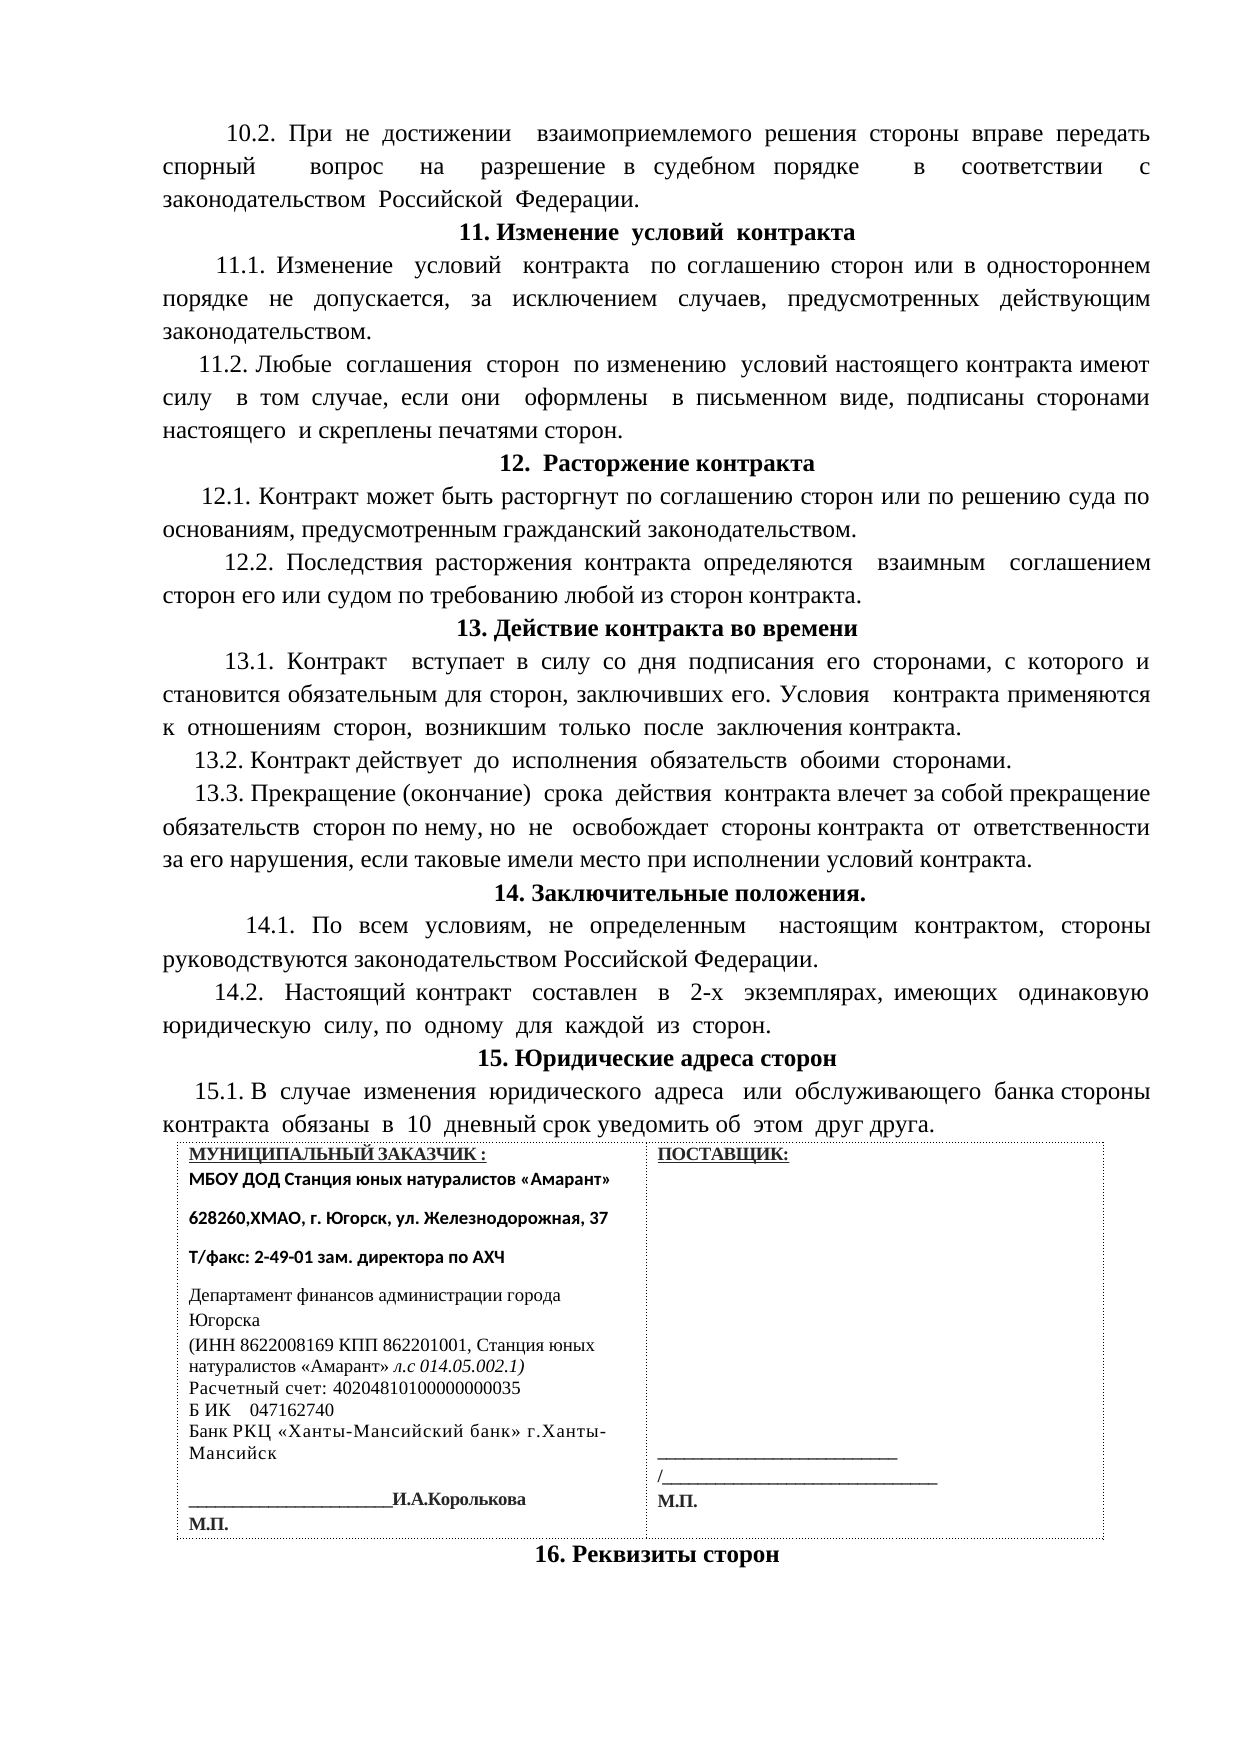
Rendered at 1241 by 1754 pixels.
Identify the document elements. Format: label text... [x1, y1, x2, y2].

text 13. Действие контракта во времени [162, 613, 1152, 642]
text 14.1. По всем условиям, не определенным настоящим контрактом, стороны руководствуются законодательством Российской Федерации. [162, 911, 1152, 972]
text 12.2. Последствия расторжения контракта определяются взаимным соглашением сторон его или судом по требованию любой из сторон контракта. [162, 547, 1152, 609]
text 10.2. При не достижении взаимоприемлемого решения стороны вправе передать спорный вопрос на разрешение в судебном порядке в соответствии с законодательством Российской Федерации. [162, 118, 1152, 213]
text 13.3. Прекращение (окончание) срока действия контракта влечет за собой прекращение обязательств сторон по нему, но не освобождает стороны контракта от ответственности за его нарушения, если таковые имели место при исполнении условий контракта. [162, 778, 1152, 873]
table_header МУНИЦИПАЛЬНЫЙ ЗАКАЗЧИК : МБОУ ДОД Станция юных натуралистов «Амарант» 628260,ХМАО, г. Югорск, ул. Железнодорожная, 37 Т/факс: 2-49-01 зам. директора по АХЧ Департамент финансов администрации города Югорска (ИНН 8622008169 КПП 862201001, Станция юных натуралистов «Амарант» л.с 014.05.002.1) Расчетный счет: 40204810100000000035 Б ИК 047162740 Банк РКЦ «Ханты-Мансийский банк» г.Ханты-Мансийск _______________________И.А.Королькова М.П. [177, 1142, 646, 1538]
text 16. Реквизиты сторон [162, 1539, 1152, 1568]
text 15.1. В случае изменения юридического адреса или обслуживающего банка стороны контракта обязаны в 10 дневный срок уведомить об этом друг друга. [162, 1076, 1152, 1137]
text 13.1. Контракт вступает в силу со дня подписания его сторонами, с которого и становится обязательным для сторон, заключивших его. Условия контракта применяются к отношениям сторон, возникшим только после заключения контракта. [162, 646, 1152, 741]
text 14. Заключительные положения. [162, 878, 1152, 906]
table_header ПОСТАВЩИК: ___________________________ /_______________________________ М.П. [646, 1142, 1104, 1538]
text 12.1. Контракт может быть расторгнут по соглашению сторон или по решению суда по основаниям, предусмотренным гражданский законодательством. [162, 481, 1152, 543]
text 11.2. Любые соглашения сторон по изменению условий настоящего контракта имеют силу в том случае, если они оформлены в письменном виде, подписаны сторонами настоящего и скреплены печатями сторон. [162, 349, 1152, 444]
text 12. Расторжение контракта [162, 448, 1152, 477]
text 13.2. Контракт действует до исполнения обязательств обоими сторонами. [162, 746, 1152, 774]
text 15. Юридические адреса сторон [162, 1043, 1152, 1071]
text 11. Изменение условий контракта [162, 217, 1152, 246]
text 14.2. Настоящий контракт составлен в 2-х экземплярах, имеющих одинаковую юридическую силу, по одному для каждой из сторон. [162, 977, 1152, 1038]
text 11.1. Изменение условий контракта по соглашению сторон или в одностороннем порядке не допускается, за исключением случаев, предусмотренных действующим законодательством. [162, 250, 1152, 345]
